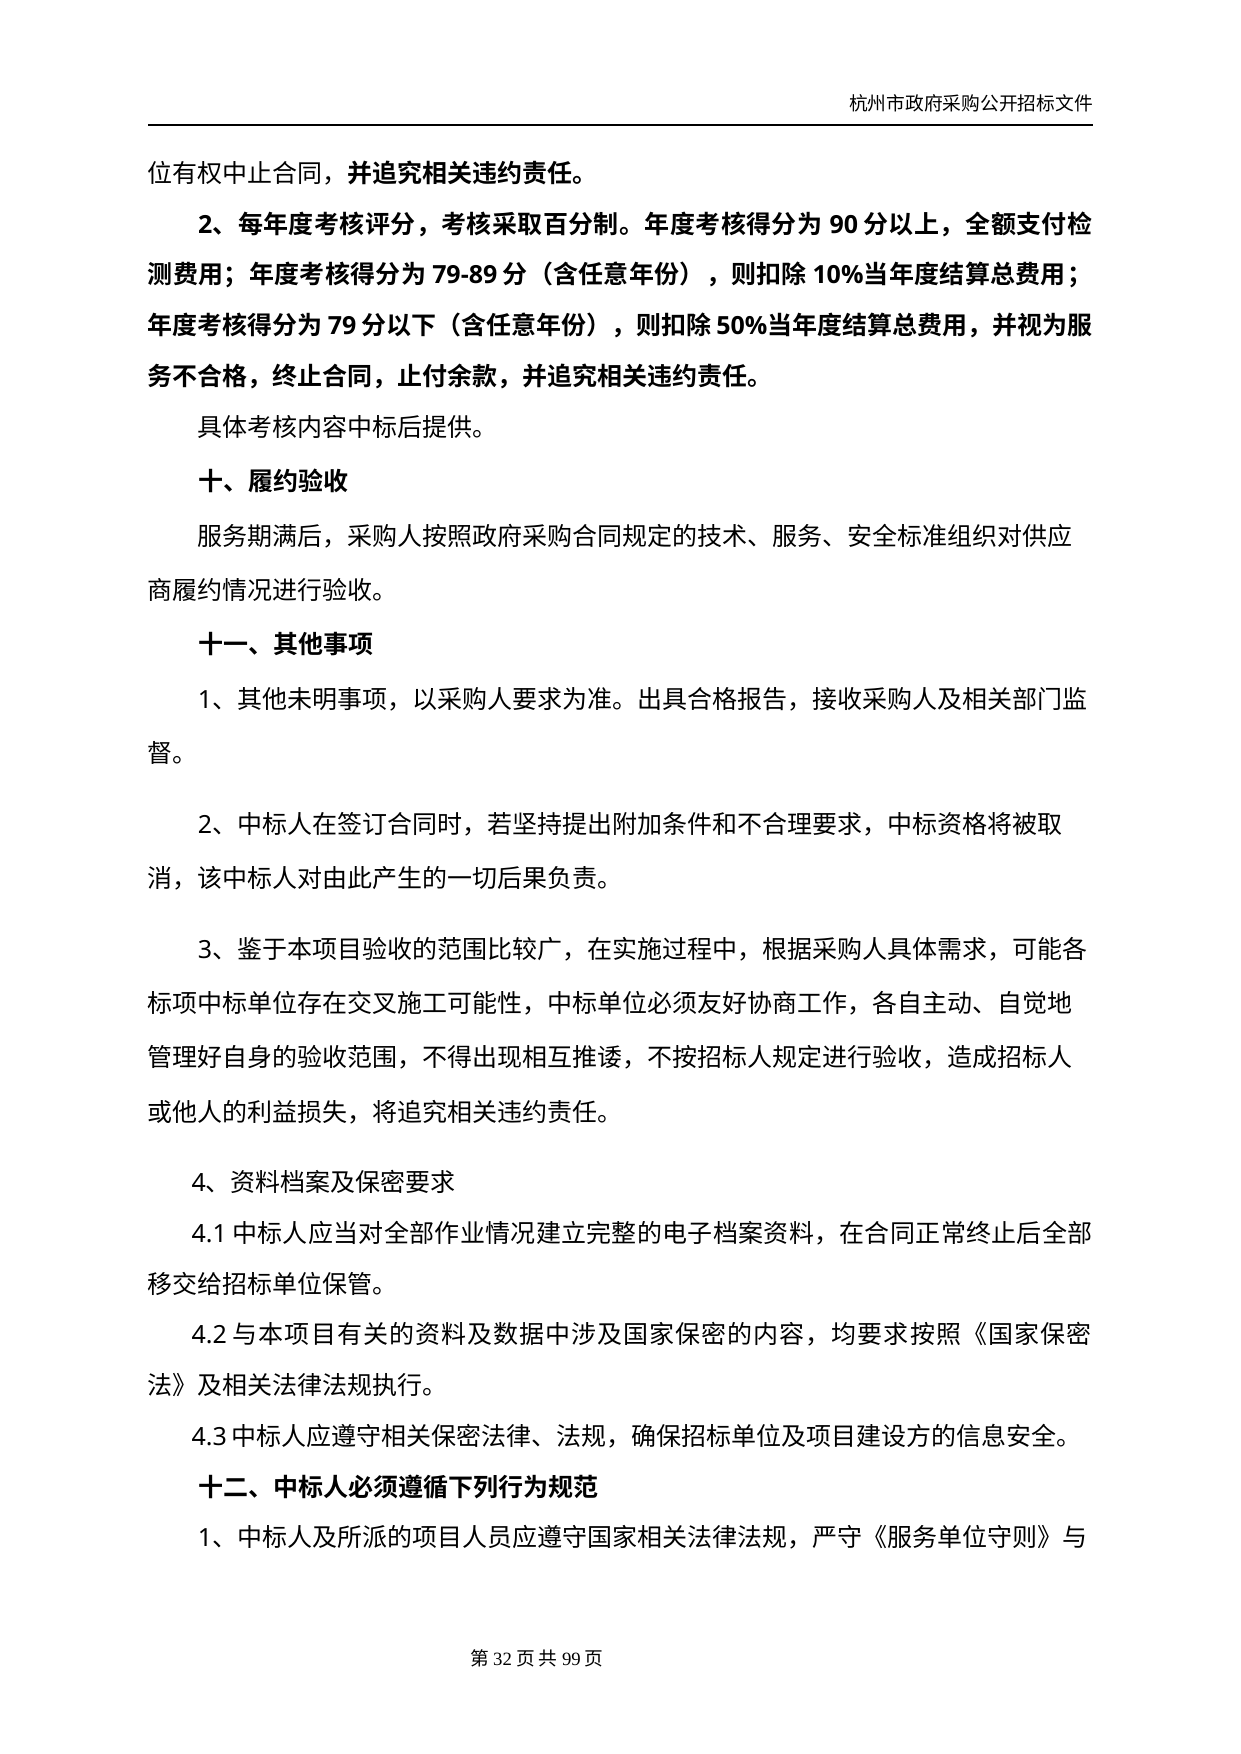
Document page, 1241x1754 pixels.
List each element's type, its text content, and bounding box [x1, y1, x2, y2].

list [148, 1518, 1093, 1554]
subtitle 十、履约验收 [148, 462, 1093, 498]
text 十一、其他事项 [148, 625, 1093, 661]
text 4.3中标人应遵守相关保密法律、法规，确保招标单位及项目建设方的信息安全。 [148, 1416, 1093, 1453]
text 3、鉴于本项目验收的范围比较广，在实施过程中，根据采购人具体需求，可能各标项中标单位存在交叉施工可能性，中标单位必须友好协商工作，各自主动、自觉地管理好自身的验收范围，不得出现相互推诿，不按招标人规定进行验收，造成招标人或他人的利益损失，将追究相关违约责任。 [148, 929, 1093, 1128]
text 4.1中标人应当对全部作业情况建立完整的电子档案资料，在合同正常终止后全部移交给招标单位保管。 [148, 1213, 1093, 1301]
text 2、中标人在签订合同时，若坚持提出附加条件和不合理要求，中标资格将被取消，该中标人对由此产生的一切后果负责。 [148, 804, 1093, 895]
text 2、每年度考核评分，考核采取百分制。年度考核得分为90分以上，全额支付检测费用；年度考核得分为79-89分（含任意年份），则扣除10%当年度结算总费用；年度考核得分为79分以下（含任意年份），则扣除50%当年度结算总费用，并视为服务不合格，终止合同，止付余款，并追究相关违约责任。 [148, 204, 1093, 393]
text 服务期满后，采购人按照政府采购合同规定的技术、服务、安全标准组织对供应商履约情况进行验收。 [148, 516, 1093, 607]
list 具体考核内容中标后提供。 [148, 407, 1093, 443]
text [148, 153, 1093, 190]
text 1、其他未明事项，以采购人要求为准。出具合格报告，接收采购人及相关部门监督。 [148, 679, 1093, 770]
list 十二、中标人必须遵循下列行为规范 [148, 1467, 1093, 1503]
text 4.2与本项目有关的资料及数据中涉及国家保密的内容，均要求按照《国家保密法》及相关法律法规执行。 [148, 1315, 1093, 1402]
text 4、资料档案及保密要求 [148, 1163, 1093, 1199]
